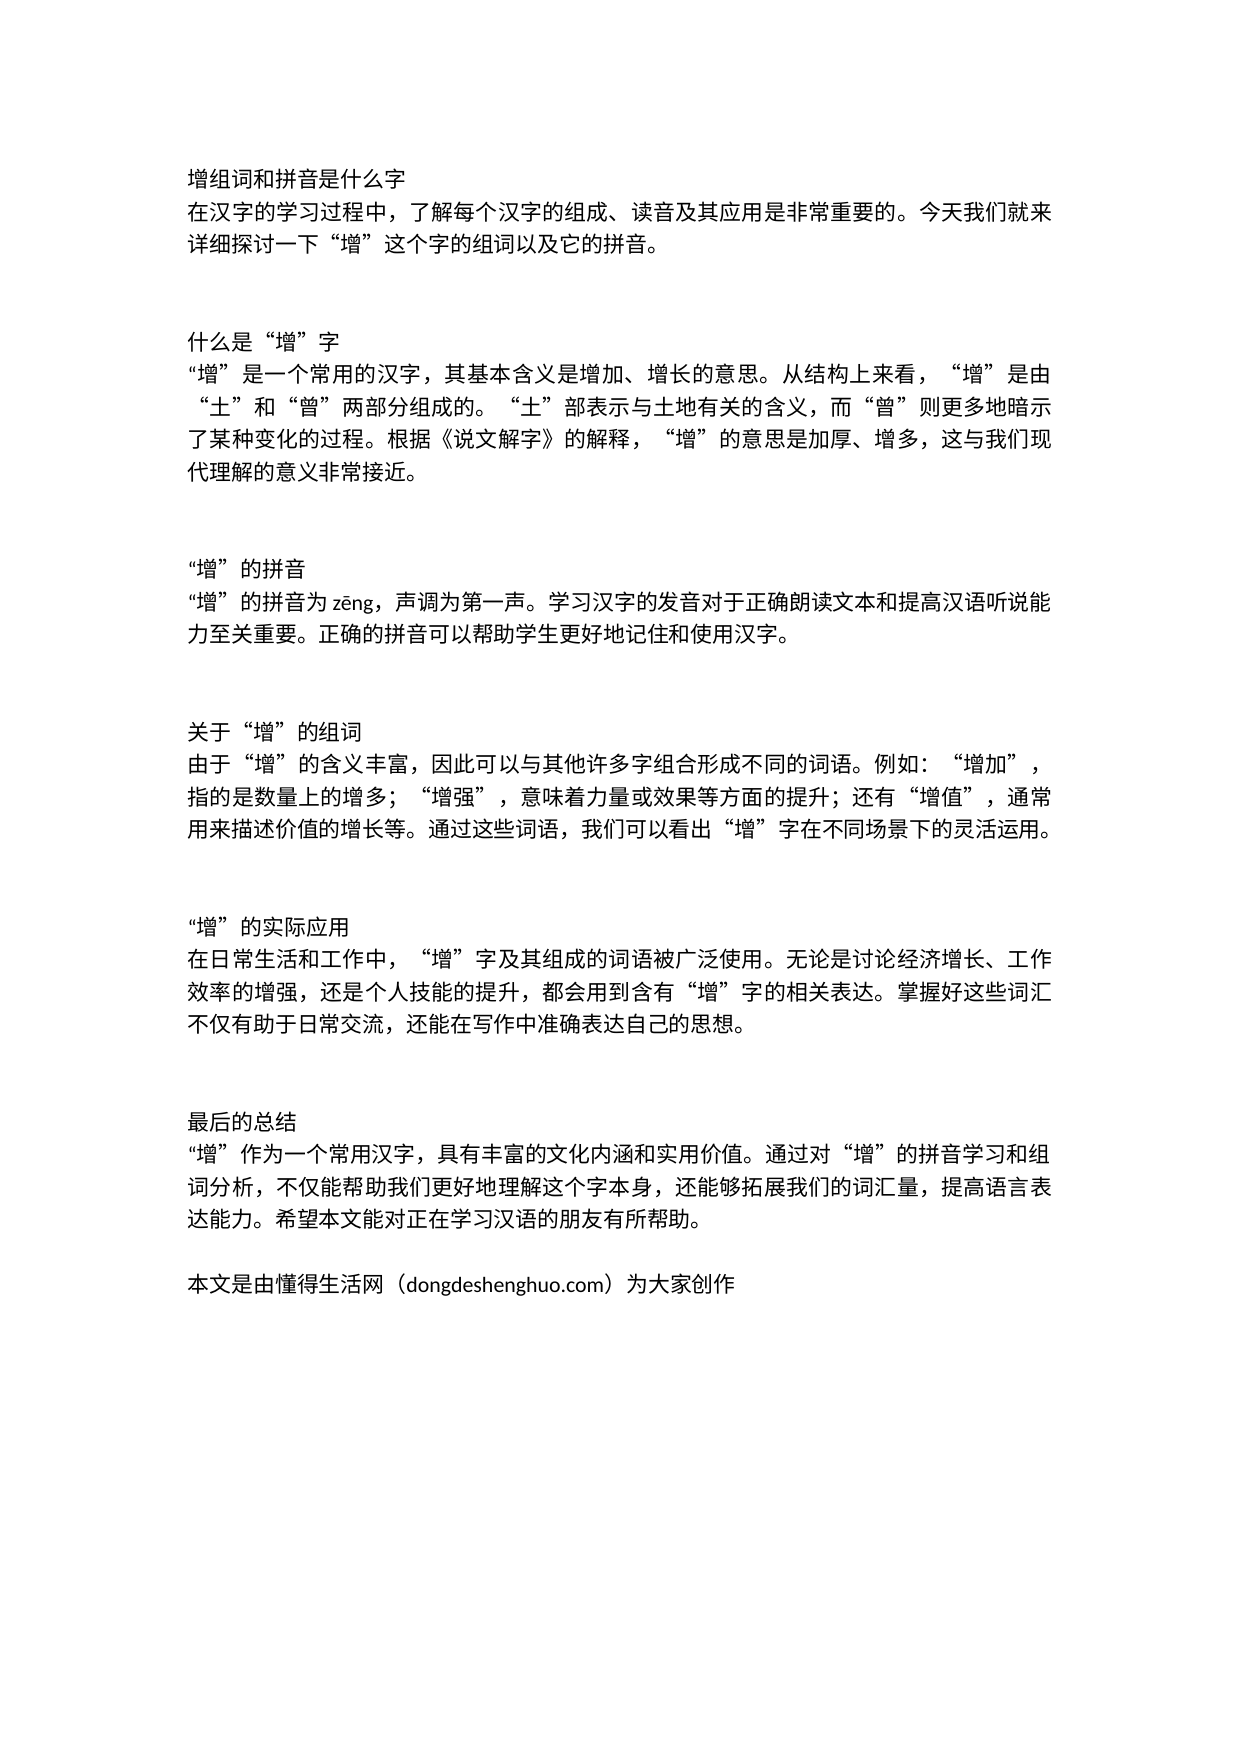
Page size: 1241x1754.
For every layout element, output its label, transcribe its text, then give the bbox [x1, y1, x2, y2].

text “增”的拼音为zēng，声调为第一声。学习汉字的发音对于正确朗读文本和提高汉语听说能力至关重要。正确的拼音可以帮助学生更好地记住和使用汉字。 [187, 584, 1053, 649]
text “增”作为一个常用汉字，具有丰富的文化内涵和实用价值。通过对“增”的拼音学习和组词分析，不仅能帮助我们更好地理解这个字本身，还能够拓展我们的词汇量，提高语言表达能力。希望本文能对正在学习汉语的朋友有所帮助。 [187, 1137, 1053, 1234]
text 什么是“增”字 [187, 324, 1053, 357]
text 最后的总结 [187, 1104, 1053, 1137]
text 关于“增”的组词 [187, 714, 1053, 747]
text 本文是由懂得生活网（dongdeshenghuo.com）为大家创作 [187, 1267, 1053, 1299]
text “增”是一个常用的汉字，其基本含义是增加、增长的意思。从结构上来看，“增”是由“土”和“曾”两部分组成的。“土”部表示与土地有关的含义，而“曾”则更多地暗示了某种变化的过程。根据《说文解字》的解释，“增”的意思是加厚、增多，这与我们现代理解的意义非常接近。 [187, 357, 1053, 487]
text 在汉字的学习过程中，了解每个汉字的组成、读音及其应用是非常重要的。今天我们就来详细探讨一下“增”这个字的组词以及它的拼音。 [187, 194, 1053, 259]
text “增”的拼音 [187, 552, 1053, 584]
text “增”的实际应用 [187, 909, 1053, 942]
text 由于“增”的含义丰富，因此可以与其他许多字组合形成不同的词语。例如：“增加”，指的是数量上的增多；“增强”，意味着力量或效果等方面的提升；还有“增值”，通常用来描述价值的增长等。通过这些词语，我们可以看出“增”字在不同场景下的灵活运用。 [187, 747, 1053, 844]
text 增组词和拼音是什么字 [187, 162, 1053, 194]
text 在日常生活和工作中，“增”字及其组成的词语被广泛使用。无论是讨论经济增长、工作效率的增强，还是个人技能的提升，都会用到含有“增”字的相关表达。掌握好这些词汇不仅有助于日常交流，还能在写作中准确表达自己的思想。 [187, 942, 1053, 1039]
